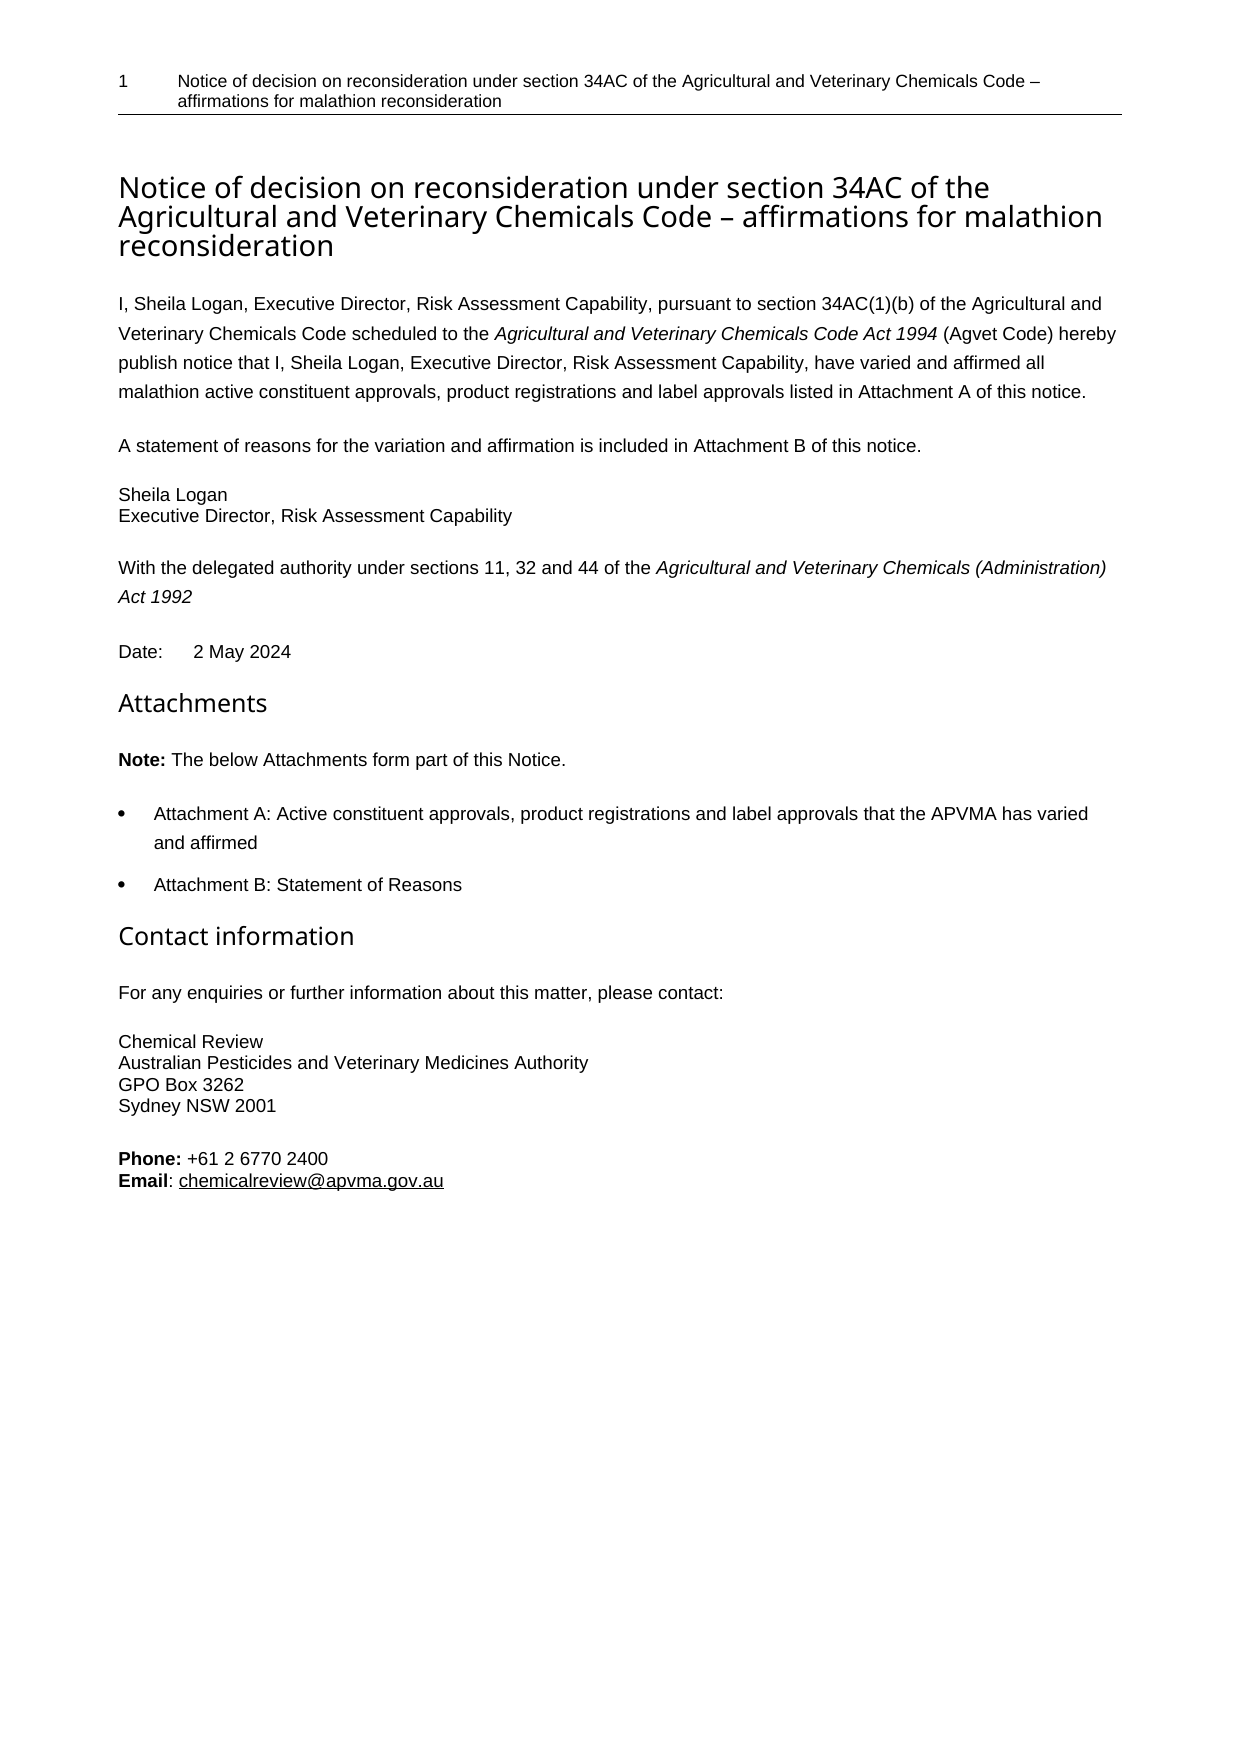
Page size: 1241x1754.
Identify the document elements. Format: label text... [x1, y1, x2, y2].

text Note: The below Attachments form part of this Notice. [118, 743, 1122, 772]
text A statement of reasons for the variation and affirmation is included in Attachment B of this notice. [118, 429, 1122, 458]
subtitle Notice of decision on reconsideration under section 34AC of the Agricultural and Veterinary Chemicals Code – affirmations for malathion reconsideration [118, 175, 1122, 262]
subtitle Contact information [118, 922, 1122, 951]
text Sheila Logan Executive Director, Risk Assessment Capability [118, 483, 1122, 526]
text For any enquiries or further information about this matter, please contact: [118, 976, 1122, 1006]
text Date: 2 May 2024 [118, 635, 1122, 664]
subtitle Attachments [118, 689, 1122, 718]
text Chemical Review Australian Pesticides and Veterinary Medicines Authority GPO Box 3262 Sydney NSW 2001 [118, 1031, 1122, 1117]
list Attachment A: Active constituent approvals, product registrations and label approvals that the APVMA has varied and affirmed [118, 797, 1122, 856]
text Phone: +61 2 6770 2400 Email: chemicalreview@apvma.gov.au [118, 1148, 1122, 1191]
list Attachment B: Statement of Reasons [118, 868, 1122, 897]
text I, Sheila Logan, Executive Director, Risk Assessment Capability, pursuant to section 34AC(1)(b) of the Agricultural and Veterinary Chemicals Code scheduled to the Agricultural and Veterinary Chemicals Code Act 1994 (Agvet Code) hereby publish notice that I, Sheila Logan, Executive Director, Risk Assessment Capability, have varied and affirmed all malathion active constituent approvals, product registrations and label approvals listed in Attachment A of this notice. [118, 287, 1122, 404]
text With the delegated authority under sections 11, 32 and 44 of the Agricultural and Veterinary Chemicals (Administration) Act 1992 [118, 551, 1122, 610]
